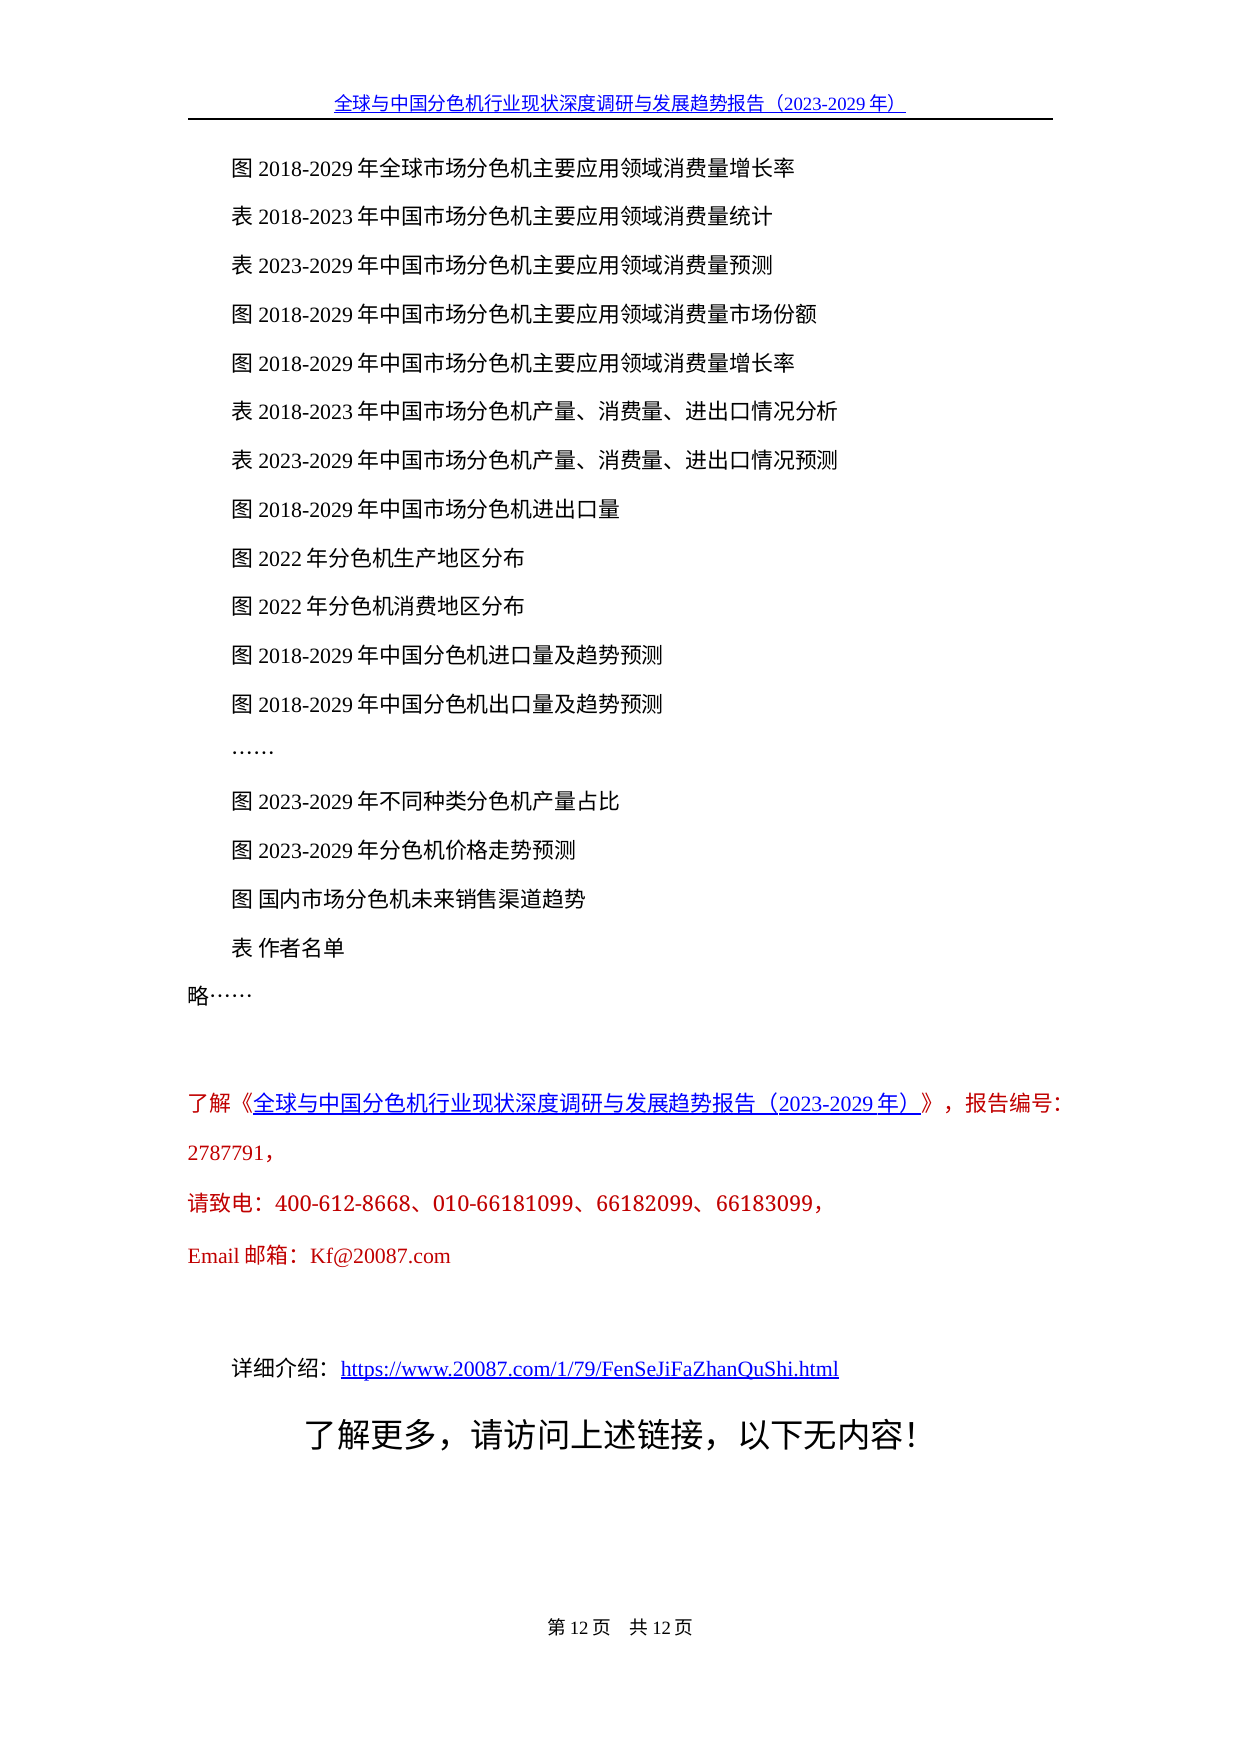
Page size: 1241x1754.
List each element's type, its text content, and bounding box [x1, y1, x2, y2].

text 请致电：400-612-8668、010-66181099、66182099、66183099， [187, 1186, 1053, 1218]
text 了解《全球与中国分色机行业现状深度调研与发展趋势报告（2023-2029年）》，报告编号：2787791， [187, 1085, 1053, 1167]
text Email邮箱：Kf@20087.com [187, 1237, 1053, 1270]
text 详细介绍：https://www.20087.com/1/79/FenSeJiFaZhanQuShi.html [187, 1350, 1053, 1383]
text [187, 150, 1053, 1011]
title 了解更多，请访问上述链接，以下无内容！ [187, 1400, 1053, 1465]
